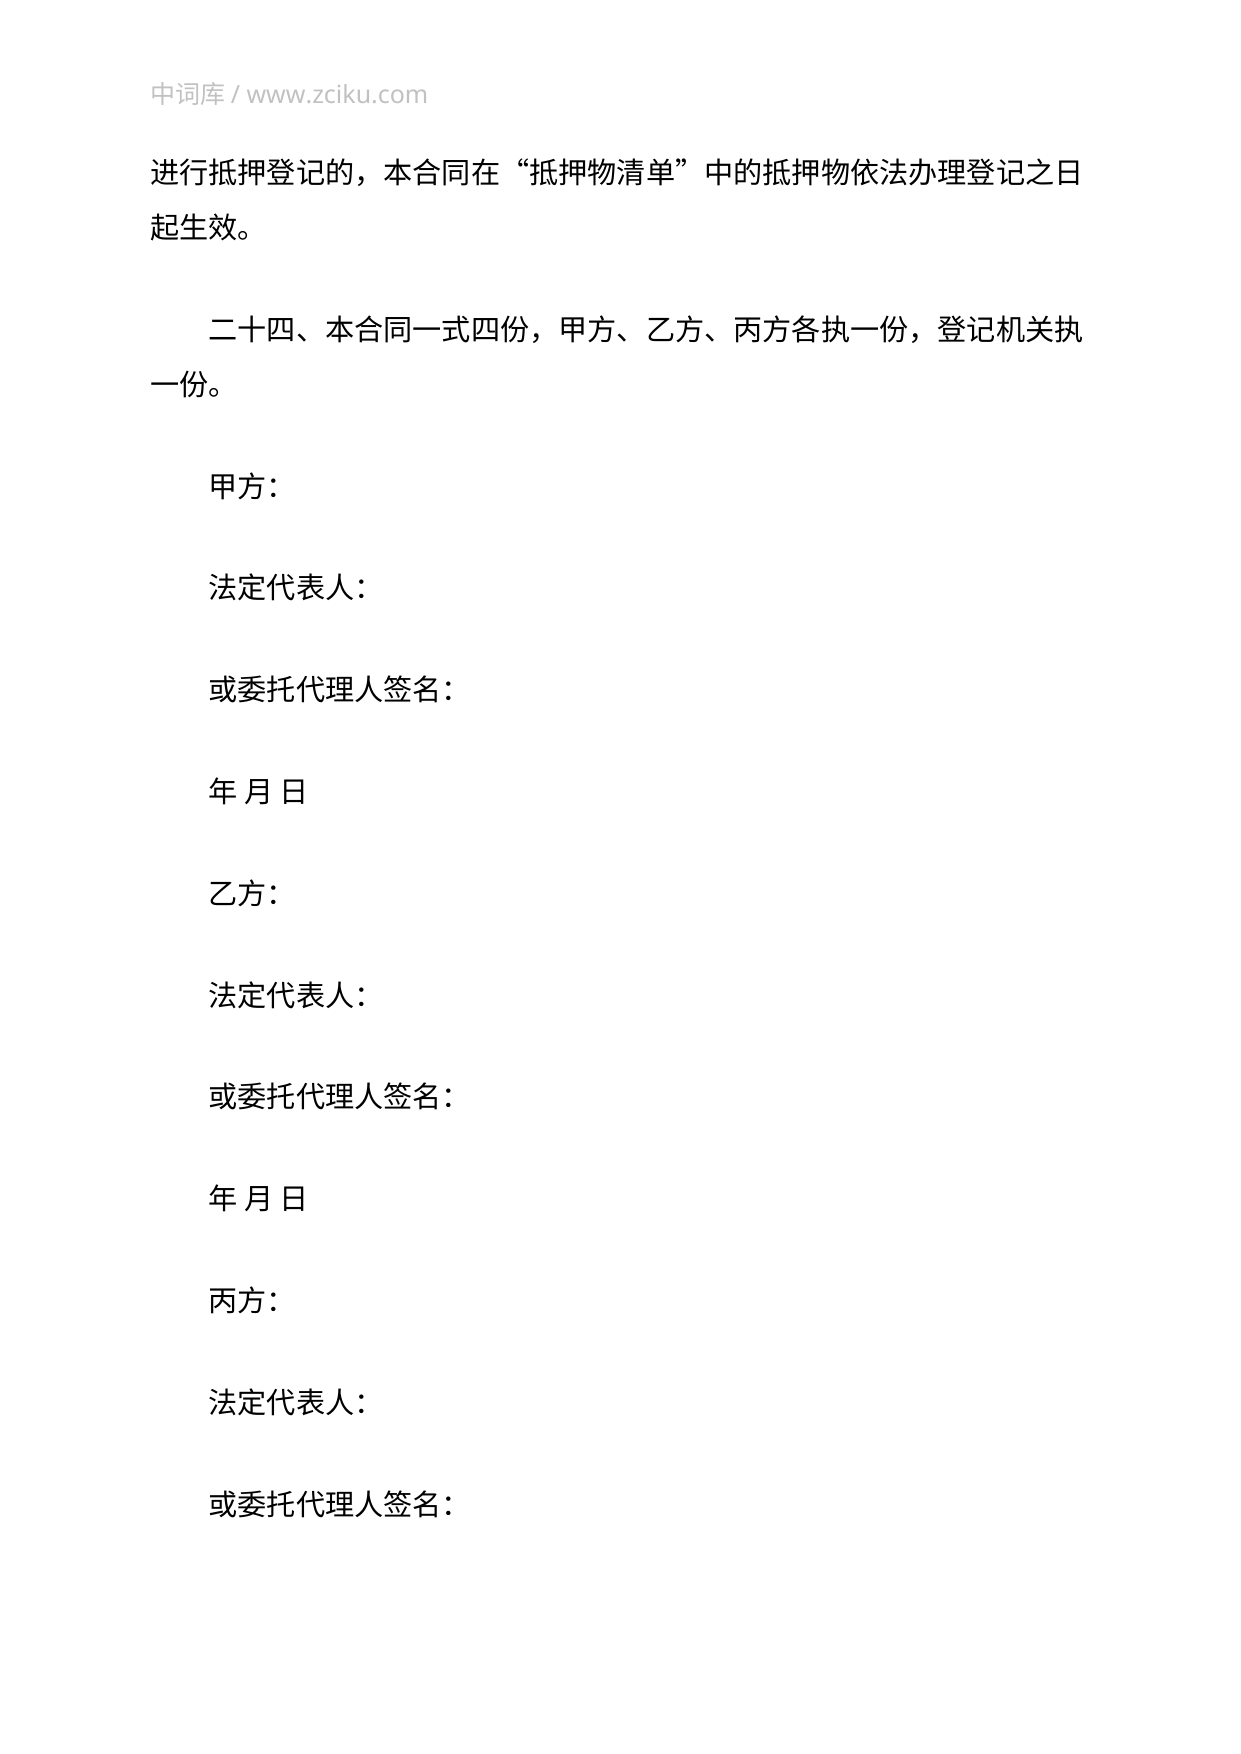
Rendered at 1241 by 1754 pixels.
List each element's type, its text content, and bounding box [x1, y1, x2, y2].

text 法定代表人： [150, 1379, 1090, 1422]
text 或委托代理人签名： [150, 1481, 1090, 1523]
text 年 月 日 [150, 769, 1090, 811]
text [150, 150, 1090, 247]
text 或委托代理人签名： [150, 667, 1090, 709]
text 二十四、本合同一式四份，甲方、乙方、丙方各执一份，登记机关执一份。 [150, 307, 1090, 404]
text 年 月 日 [150, 1176, 1090, 1218]
text 丙方： [150, 1277, 1090, 1320]
text 法定代表人： [150, 565, 1090, 607]
text 乙方： [150, 870, 1090, 913]
text 甲方： [150, 463, 1090, 506]
text 或委托代理人签名： [150, 1074, 1090, 1116]
text 法定代表人： [150, 972, 1090, 1014]
